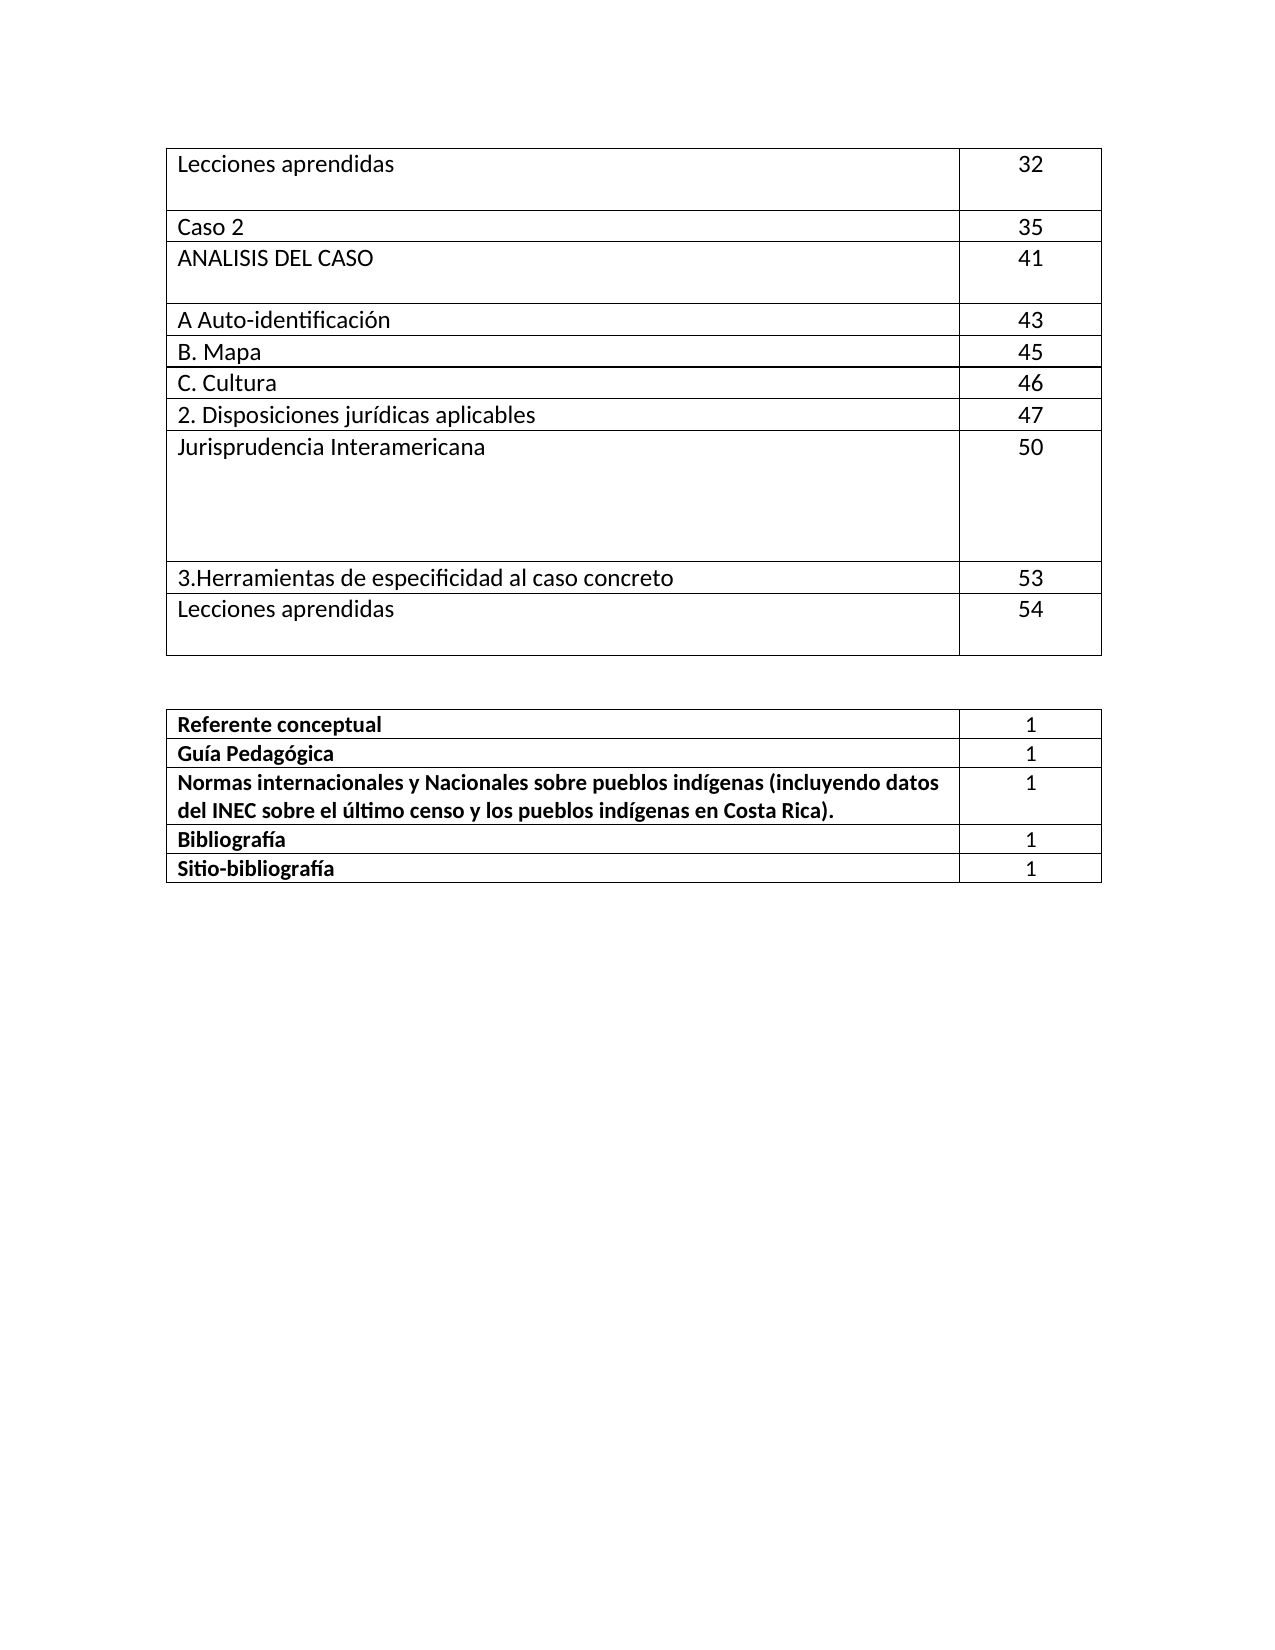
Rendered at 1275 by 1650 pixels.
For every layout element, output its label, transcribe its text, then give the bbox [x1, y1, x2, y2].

table_cell 45 [960, 336, 1101, 366]
table_cell 3.Herramientas de especificidad al caso concreto [167, 562, 959, 592]
table_cell B. Mapa [167, 336, 959, 366]
table_cell Lecciones aprendidas [167, 149, 959, 210]
table_cell 2. Disposiciones jurídicas aplicables [167, 399, 959, 429]
table_cell 47 [960, 399, 1101, 429]
table_cell Caso 2 [167, 211, 959, 241]
table_cell 41 [960, 242, 1101, 303]
table_header Referente conceptual [167, 710, 959, 738]
table_cell 32 [960, 149, 1101, 210]
table_cell 1 [960, 854, 1101, 882]
table_cell 1 [960, 768, 1101, 824]
table_cell 43 [960, 304, 1101, 335]
table_cell 46 [960, 368, 1101, 398]
table_cell 53 [960, 562, 1101, 592]
table_cell 54 [960, 594, 1101, 654]
table_cell 50 [960, 431, 1101, 561]
table_cell Guía Pedagógica [167, 739, 959, 767]
table_cell 35 [960, 211, 1101, 241]
table_cell C. Cultura [167, 368, 959, 398]
table_cell Normas internacionales y Nacionales sobre pueblos indígenas (incluyendo datos del INEC sobre el último censo y los pueblos indígenas en Costa Rica). [167, 768, 959, 824]
table_cell 1 [960, 739, 1101, 767]
table_cell ANALISIS DEL CASO [167, 242, 959, 303]
table_cell Lecciones aprendidas [167, 594, 959, 654]
table_header 1 [960, 710, 1101, 738]
table_cell 1 [960, 825, 1101, 853]
table_cell Bibliografía [167, 825, 959, 853]
table_cell Sitio-bibliografía [167, 854, 959, 882]
table_cell A Auto-identificación [167, 304, 959, 335]
table_cell Jurisprudencia Interamericana [167, 431, 959, 561]
